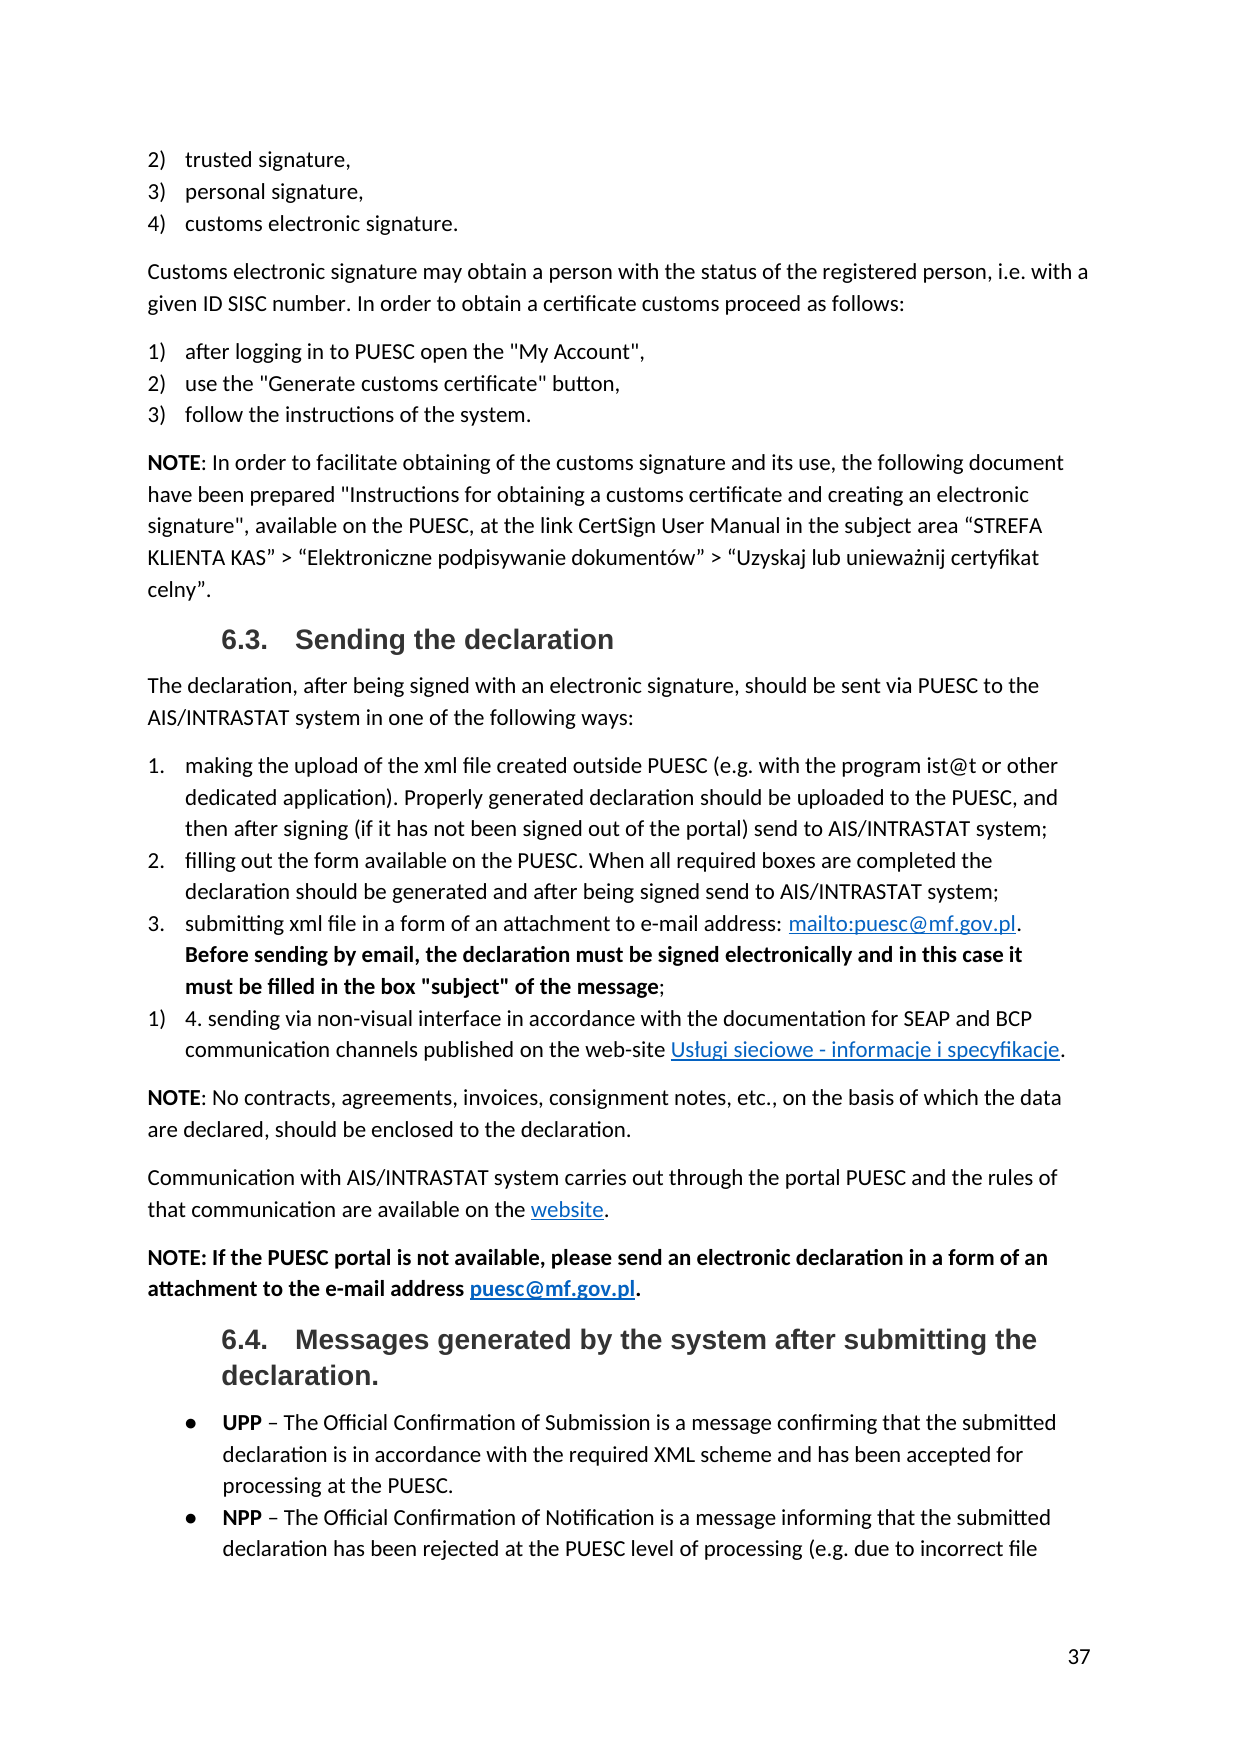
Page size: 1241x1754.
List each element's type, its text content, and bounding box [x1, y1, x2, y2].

list making the upload of the xml file created outside PUESC (e.g. with the program ist@t or other dedicated application). Properly generated declaration should be uploaded to the PUESC, and then after signing (if it has not been signed out of the portal) send to AIS/INTRASTAT system; [147, 751, 1060, 842]
list use the "Generate customs certificate" button, [147, 369, 1176, 397]
list NPP – The Official Confirmation of Notification is a message informing that the submitted declaration has been rejected at the PUESC level of processing (e.g. due to incorrect file [185, 1503, 1055, 1563]
list UPP – The Official Confirmation of Submission is a message confirming that the submitted declaration is in accordance with the required XML scheme and has been accepted for processing at the PUESC. [185, 1408, 1060, 1499]
list follow the instructions of the system. [147, 400, 1176, 428]
list filling out the form available on the PUESC. When all required boxes are completed the declaration should be generated and after being signed send to AIS/INTRASTAT system; [147, 846, 999, 905]
list trusted signature, [147, 146, 1176, 173]
list 4. sending via non-visual interface in accordance with the documentation for SEAP and BCP communication channels published on the web-site Usługi sieciowe - informacje i specyfikacje. [147, 1004, 1066, 1063]
text KLIENTA KAS” > “Elektroniczne podpisywanie dokumentów” > “Uzyskaj lub unieważnij certyfikat celny”. [147, 543, 1042, 603]
list customs electronic signature. [147, 209, 1176, 237]
text Customs electronic signature may obtain a person with the status of the registered person, i.e. with a given ID SISC number. In order to obtain a certificate customs proceed as follows: [147, 257, 1092, 317]
list personal signature, [147, 177, 1176, 205]
text NOTE: In order to facilitate obtaining of the customs signature and its use, the following document have been prepared "Instructions for obtaining a customs certificate and creating an electronic signature", available on the PUESC, at the link CertSign User Manual in the subject area “STREFA [147, 448, 1067, 539]
subtitle NOTE: If the PUESC portal is not available, please send an electronic declaration in a form of an attachment to the e-mail address puesc@mf.gov.pl. [147, 1243, 1051, 1302]
subtitle Messages generated by the system after submitting the declaration. [221, 1323, 1038, 1392]
text The declaration, after being signed with an electronic signature, should be sent via PUESC to the AIS/INTRASTAT system in one of the following ways: [147, 672, 1043, 731]
text NOTE: No contracts, agreements, invoices, consignment notes, etc., on the basis of which the data are declared, should be enclosed to the declaration. [147, 1083, 1065, 1143]
list after logging in to PUESC open the "My Account", [147, 337, 1176, 365]
text Communication with AIS/INTRASTAT system carries out through the portal PUESC and the rules of that communication are available on the website. [147, 1163, 1061, 1223]
list submitting xml file in a form of an attachment to e-mail address: mailto:puesc@mf.gov.pl. Before sending by email, the declaration must be signed electronically and in this case it must be filled in the box "subject" of the message; [147, 909, 1075, 1000]
subtitle Sending the declaration [221, 623, 1176, 655]
